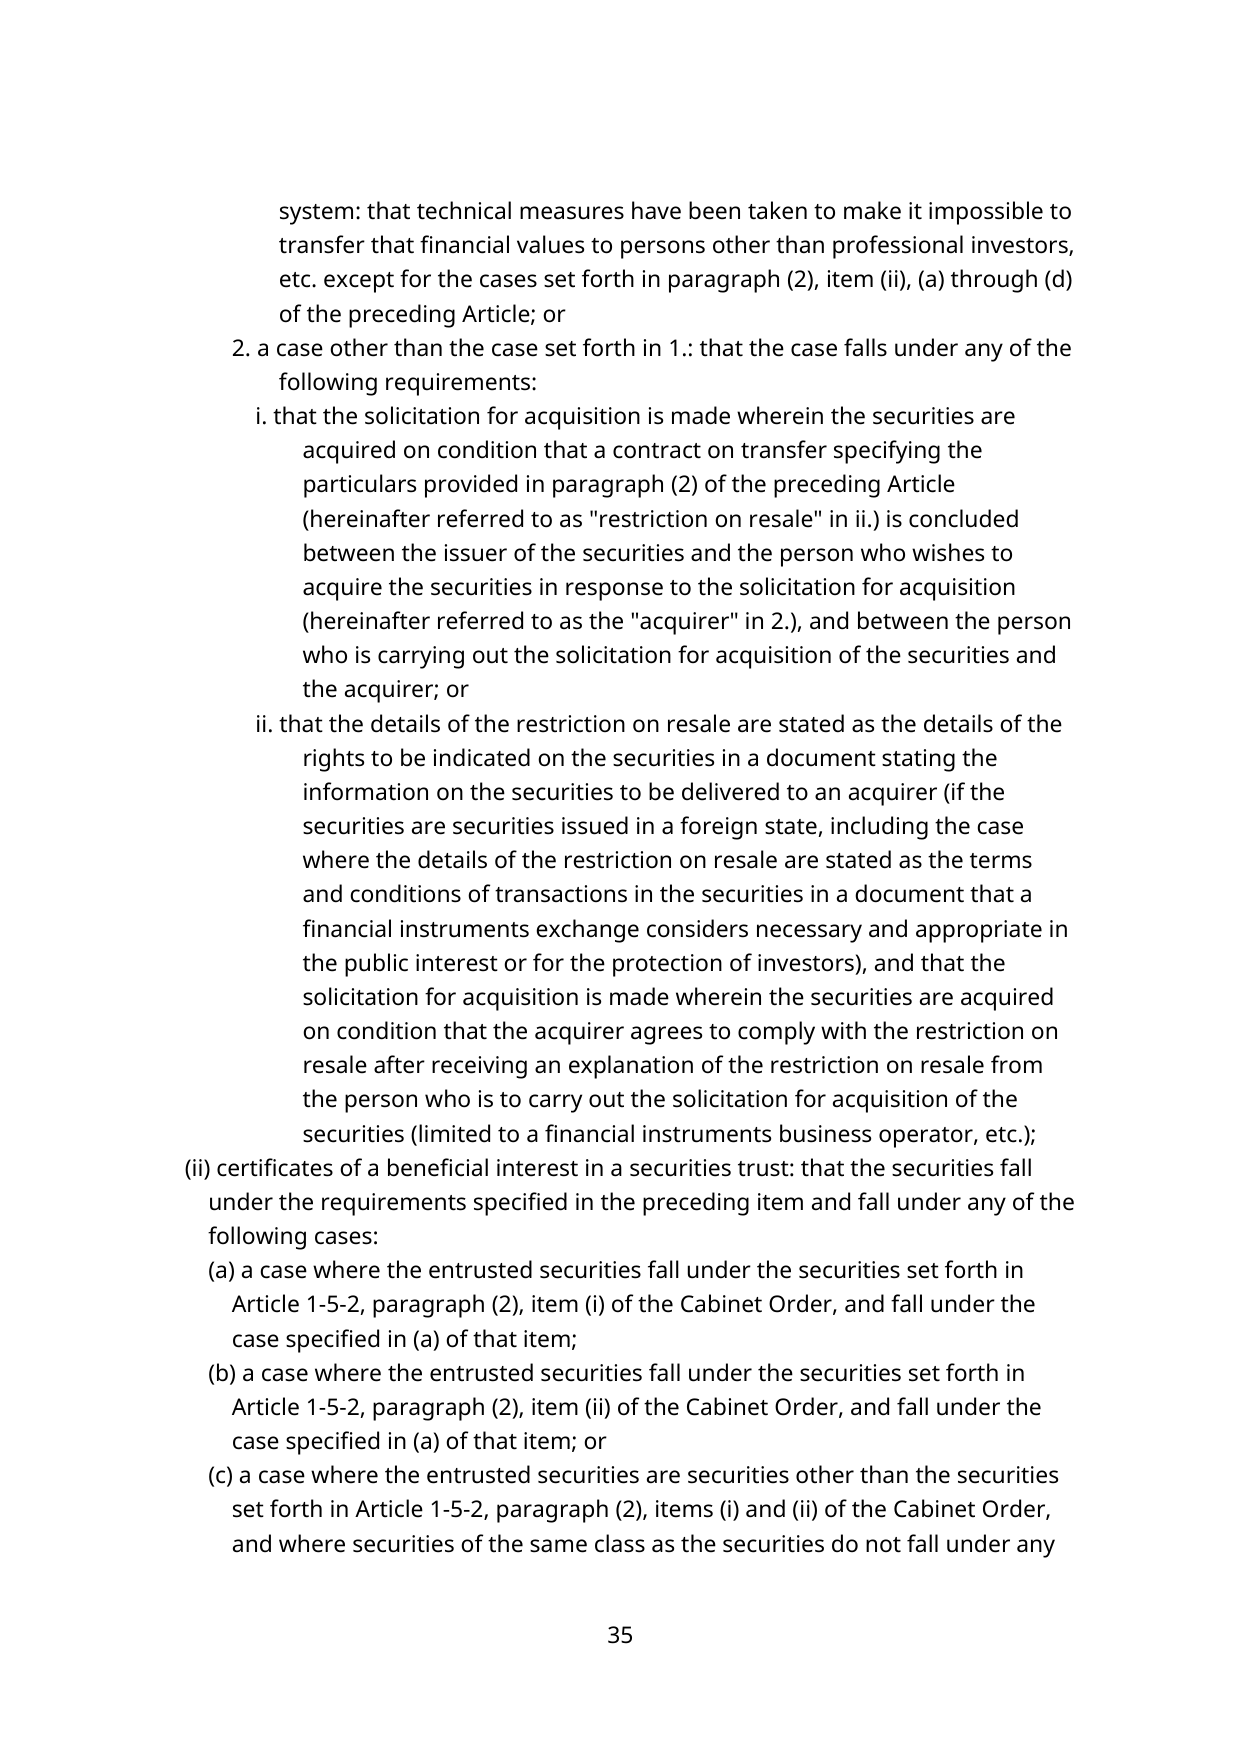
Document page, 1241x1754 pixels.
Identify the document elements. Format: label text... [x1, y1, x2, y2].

text (a) a case where the entrusted securities fall under the securities set forth in Article 1-5-2, paragraph (2), item (i) of the Cabinet Order, and fall under the case specified in (a) of that item; [207, 1253, 1079, 1355]
text 2. a case other than the case set forth in 1.: that the case falls under any of the following requirements: [230, 330, 1079, 399]
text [207, 1458, 1079, 1560]
text (ii) certificates of a beneficial interest in a securities trust: that the securities fall under the requirements specified in the preceding item and fall under any of the following cases: [184, 1150, 1079, 1253]
text i. that the solicitation for acquisition is made wherein the securities are acquired on condition that a contract on transfer specifying the particulars provided in paragraph (2) of the preceding Article (hereinafter referred to as "restriction on resale" in ii.) is concluded between the issuer of the securities and the person who wishes to acquire the securities in response to the solicitation for acquisition (hereinafter referred to as the "acquirer" in 2.), and between the person who is carrying out the solicitation for acquisition of the securities and the acquirer; or [253, 399, 1079, 706]
text (b) a case where the entrusted securities fall under the securities set forth in Article 1-5-2, paragraph (2), item (ii) of the Cabinet Order, and fall under the case specified in (a) of that item; or [207, 1355, 1079, 1458]
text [230, 194, 1079, 330]
text ii. that the details of the restriction on resale are stated as the details of the rights to be indicated on the securities in a document stating the information on the securities to be delivered to an acquirer (if the securities are securities issued in a foreign state, including the case where the details of the restriction on resale are stated as the terms and conditions of transactions in the securities in a document that a financial instruments exchange considers necessary and appropriate in the public interest or for the protection of investors), and that the solicitation for acquisition is made wherein the securities are acquired on condition that the acquirer agrees to comply with the restriction on resale after receiving an explanation of the restriction on resale from the person who is to carry out the solicitation for acquisition of the securities (limited to a financial instruments business operator, etc.); [253, 706, 1079, 1150]
